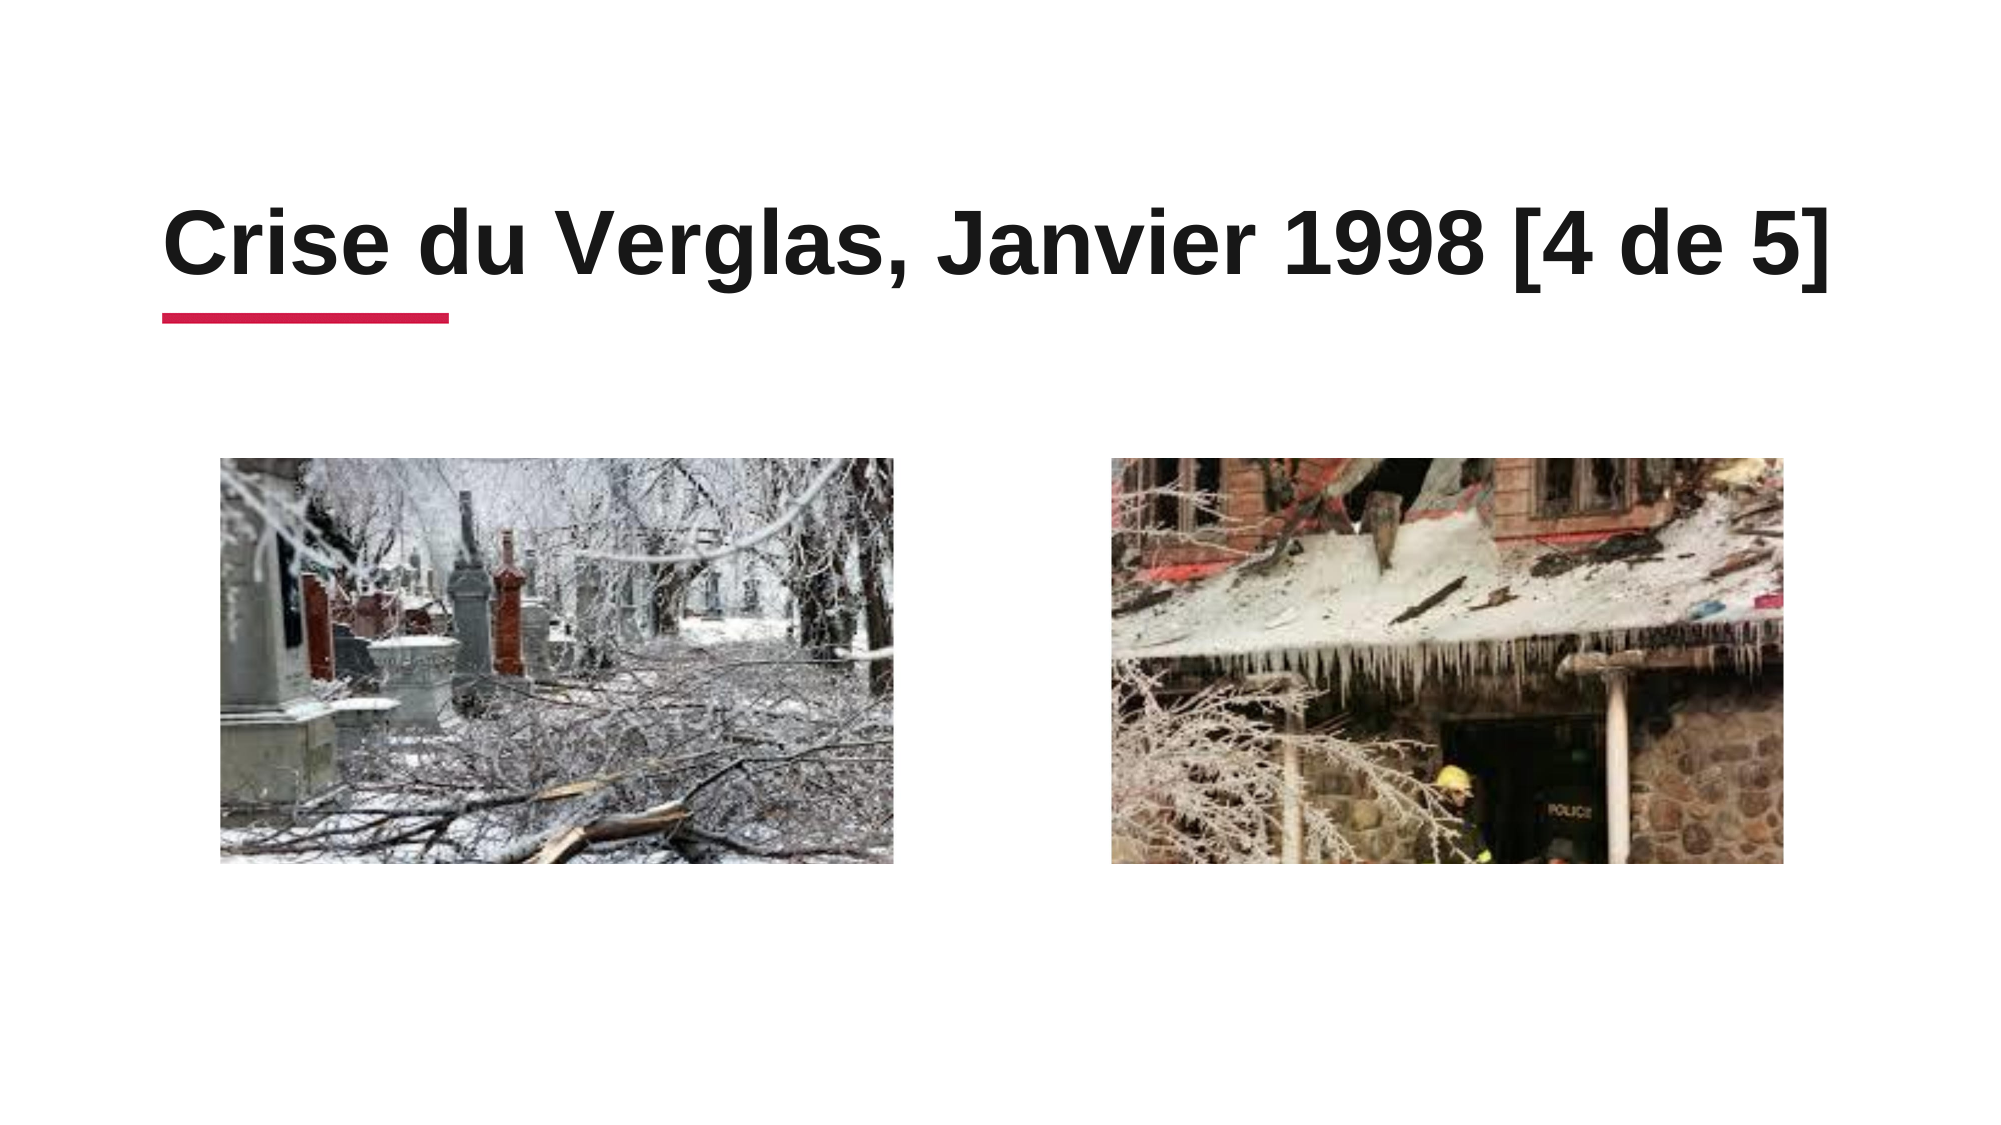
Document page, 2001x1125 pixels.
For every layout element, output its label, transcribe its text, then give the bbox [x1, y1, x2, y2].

text Crise du Verglas, Janvier 1998 [4 de 5] [162, 188, 1861, 294]
picture [162, 312, 449, 326]
picture [220, 458, 1784, 864]
